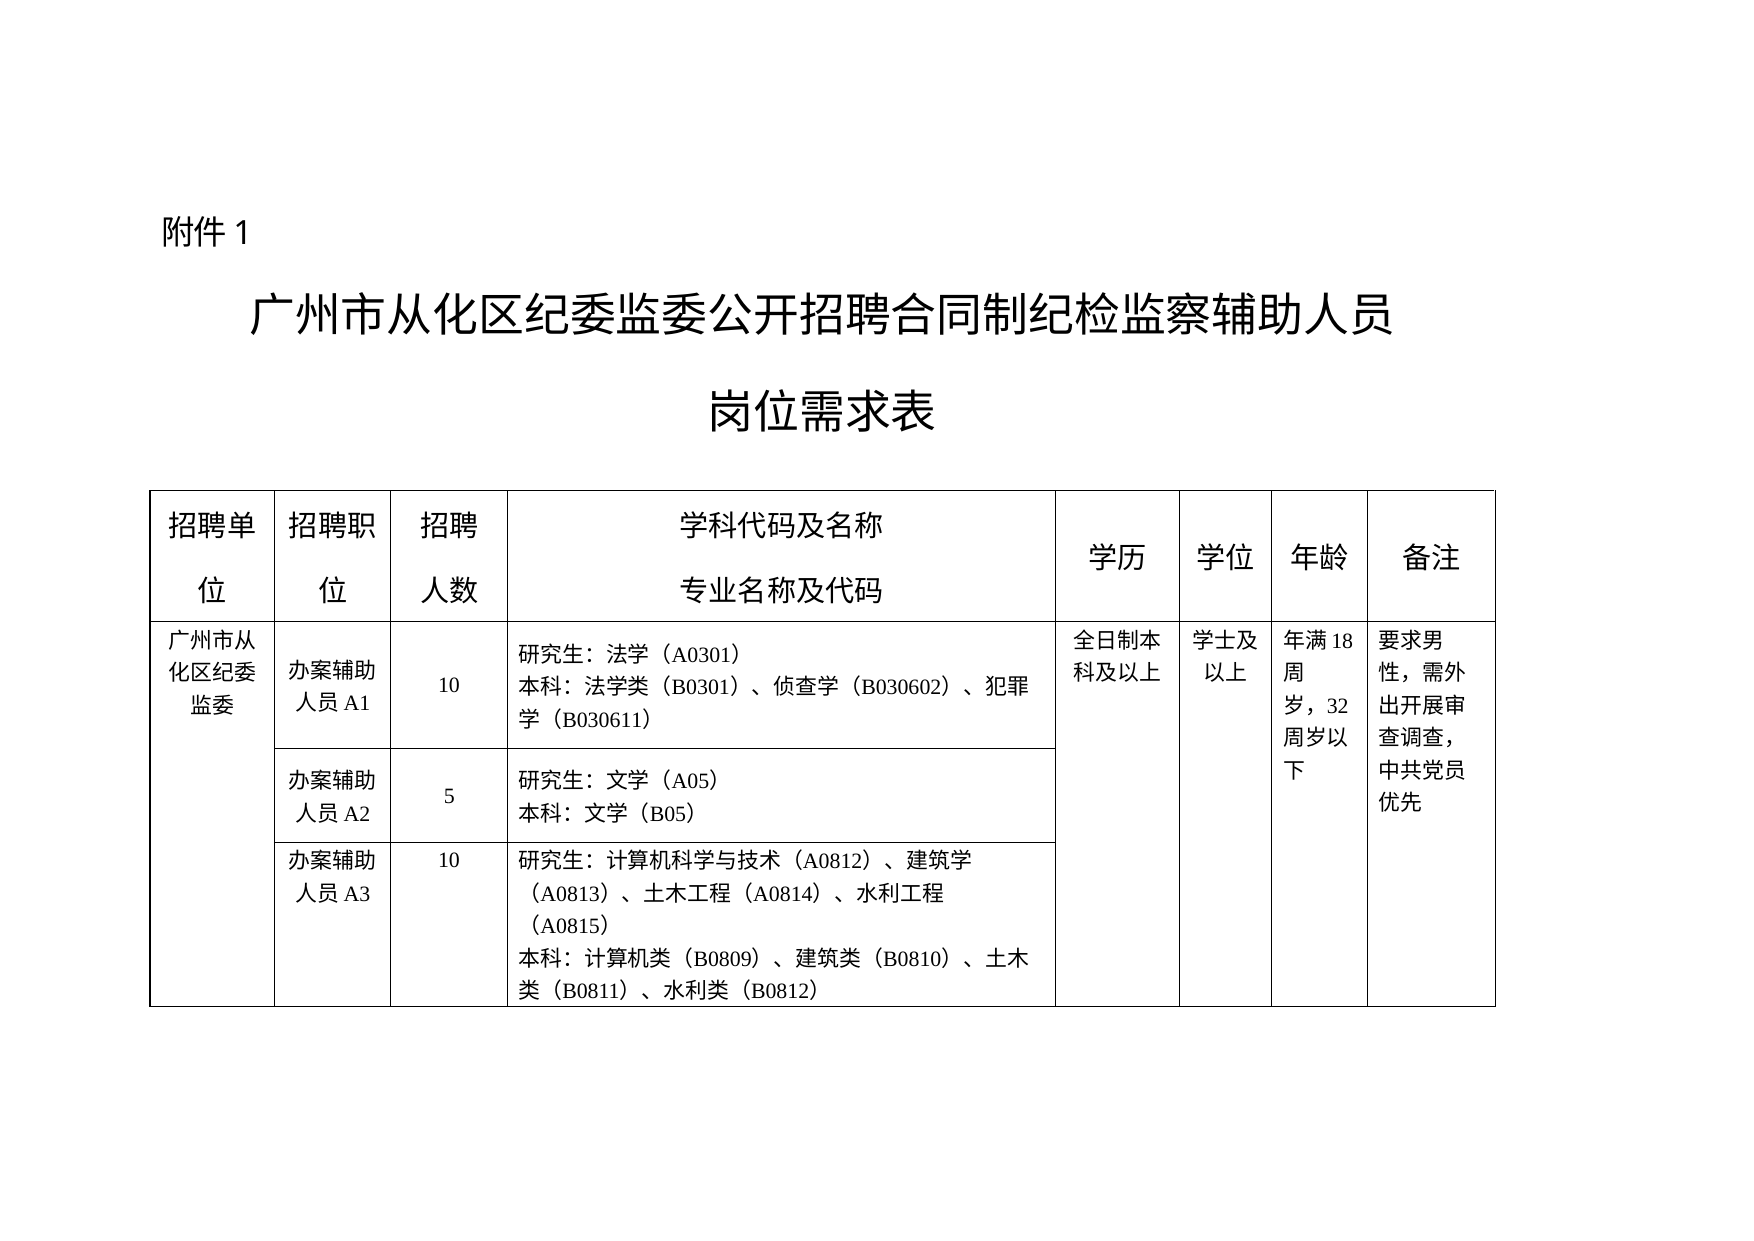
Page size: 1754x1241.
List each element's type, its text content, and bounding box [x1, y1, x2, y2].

table_cell 招聘 人数 [391, 491, 507, 621]
table_cell 10 [391, 622, 507, 748]
table_cell 办案辅助人员A3 [275, 843, 390, 1006]
table_cell 要求男性，需外出开展审查调查，中共党员优先 [1368, 622, 1495, 1006]
table_cell 5 [391, 749, 507, 842]
table_header 附件1 广州市从化区纪委监委公开招聘合同制纪检监察辅助人员 岗位需求表 [150, 198, 1494, 490]
table_cell 全日制本科及以上 [1056, 622, 1179, 1006]
table_cell 学历 [1056, 491, 1179, 621]
table_cell 广州市从化区纪委监委 [151, 622, 274, 1006]
table_cell 招聘单位 [151, 491, 274, 621]
table_cell 年满18周岁，32周岁以下 [1272, 622, 1367, 1006]
table_cell 办案辅助人员A1 [275, 622, 390, 748]
table_cell 学位 [1180, 491, 1271, 621]
table_cell 办案辅助人员A2 [275, 749, 390, 842]
table_cell 10 [391, 843, 507, 1006]
table_cell 学士及以上 [1180, 622, 1271, 1006]
table_cell 招聘职位 [275, 491, 390, 621]
table_cell 研究生：计算机科学与技术（A0812）、建筑学（A0813）、土木工程（A0814）、水利工程（A0815） 本科：计算机类（B0809）、建筑类（B0810）、土木类（B0811）、水利类（B0812） [508, 843, 1055, 1006]
table_cell 研究生：文学（A05） 本科：文学（B05） [508, 749, 1055, 842]
table_cell 年龄 [1272, 491, 1367, 621]
table_cell 备注 [1368, 490, 1495, 621]
table_cell 学科代码及名称 专业名称及代码 [508, 491, 1055, 621]
table_cell 研究生：法学（A0301） 本科：法学类（B0301）、侦查学（B030602）、犯罪学（B030611） [508, 622, 1055, 748]
